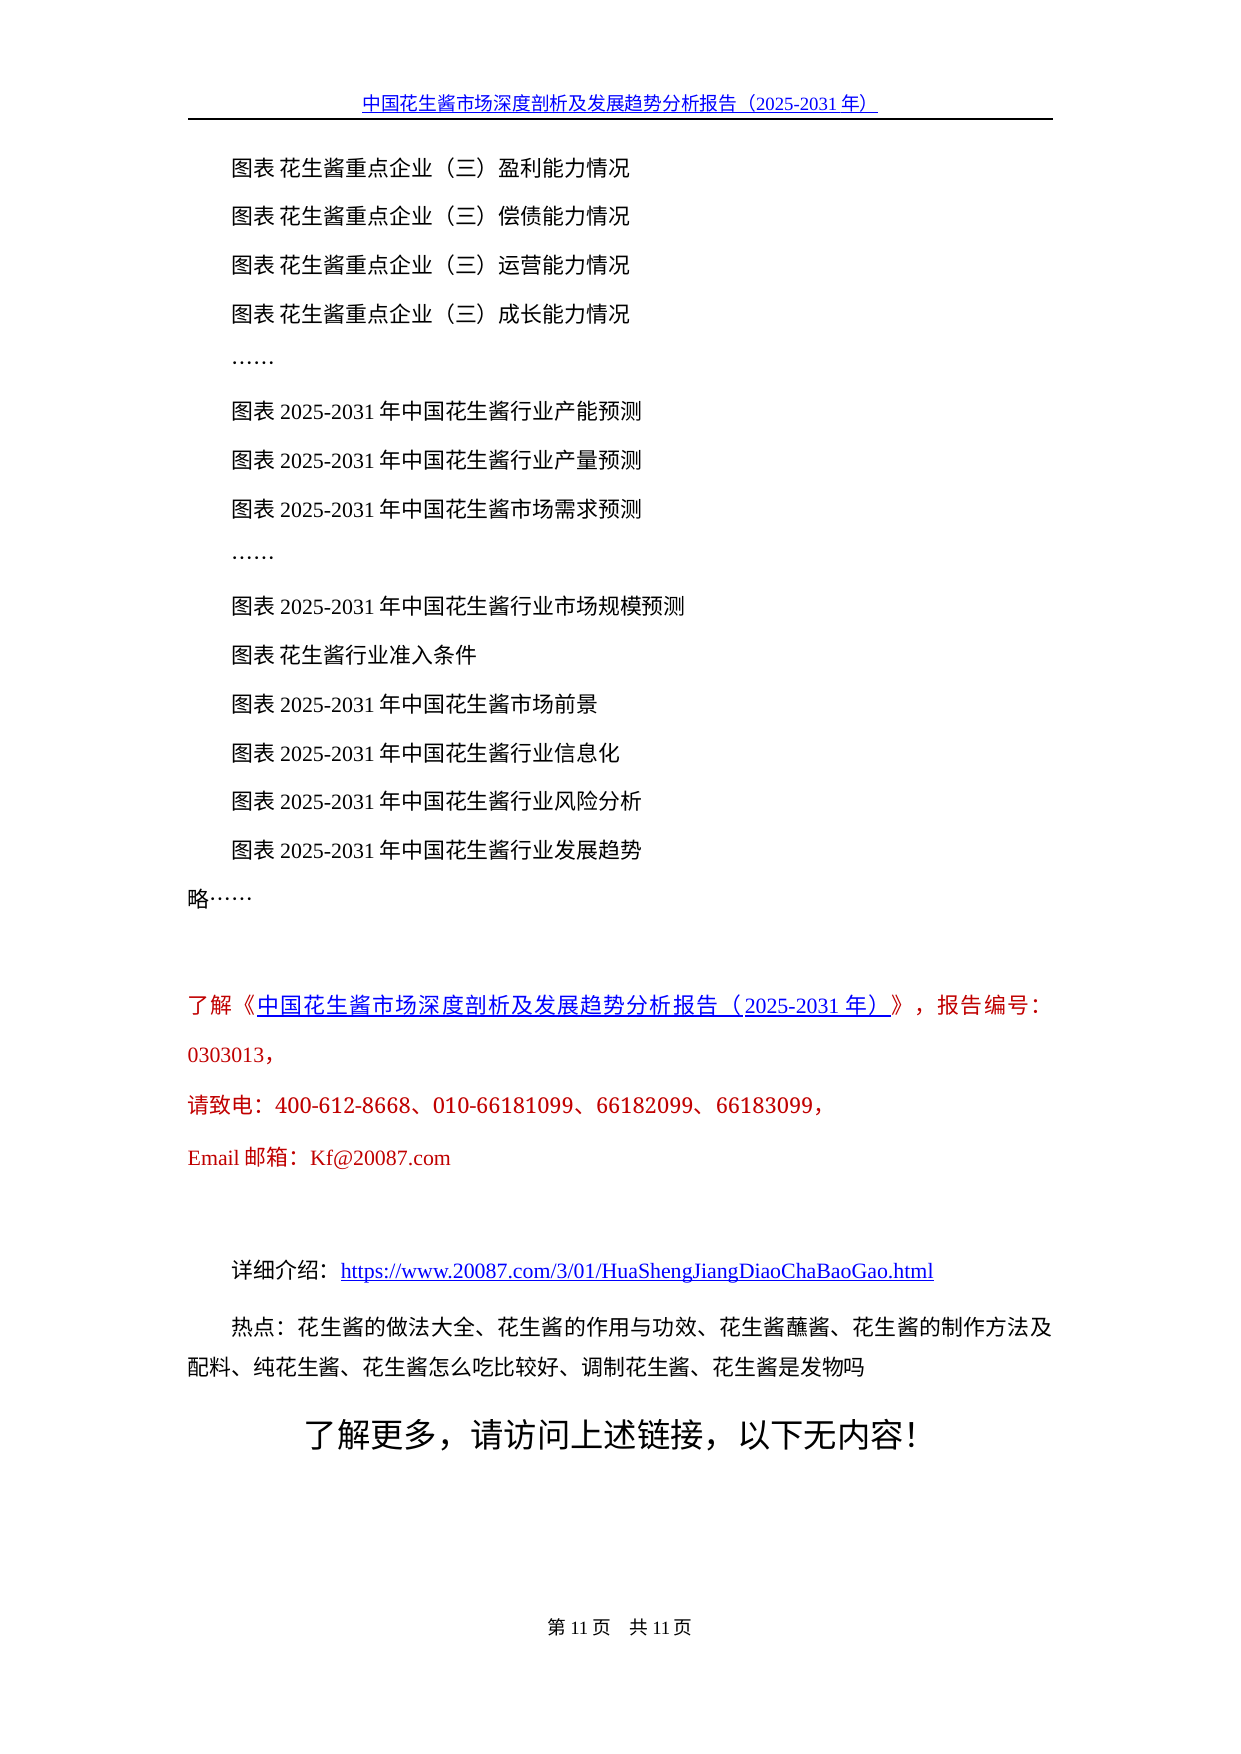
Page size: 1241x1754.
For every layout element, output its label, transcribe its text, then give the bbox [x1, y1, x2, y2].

text 请致电：400-612-8668、010-66181099、66182099、66183099， [187, 1088, 1053, 1121]
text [187, 150, 1053, 914]
text 热点：花生酱的做法大全、花生酱的作用与功效、花生酱蘸酱、花生酱的制作方法及配料、纯花生酱、花生酱怎么吃比较好、调制花生酱、花生酱是发物吗 [187, 1309, 1053, 1382]
text 了解《中国花生酱市场深度剖析及发展趋势分析报告（2025-2031年）》，报告编号：0303013， [187, 988, 1053, 1069]
text 详细介绍：https://www.20087.com/3/01/HuaShengJiangDiaoChaBaoGao.html [187, 1253, 1053, 1285]
text Email邮箱：Kf@20087.com [187, 1140, 1053, 1172]
title 了解更多，请访问上述链接，以下无内容！ [187, 1400, 1053, 1465]
